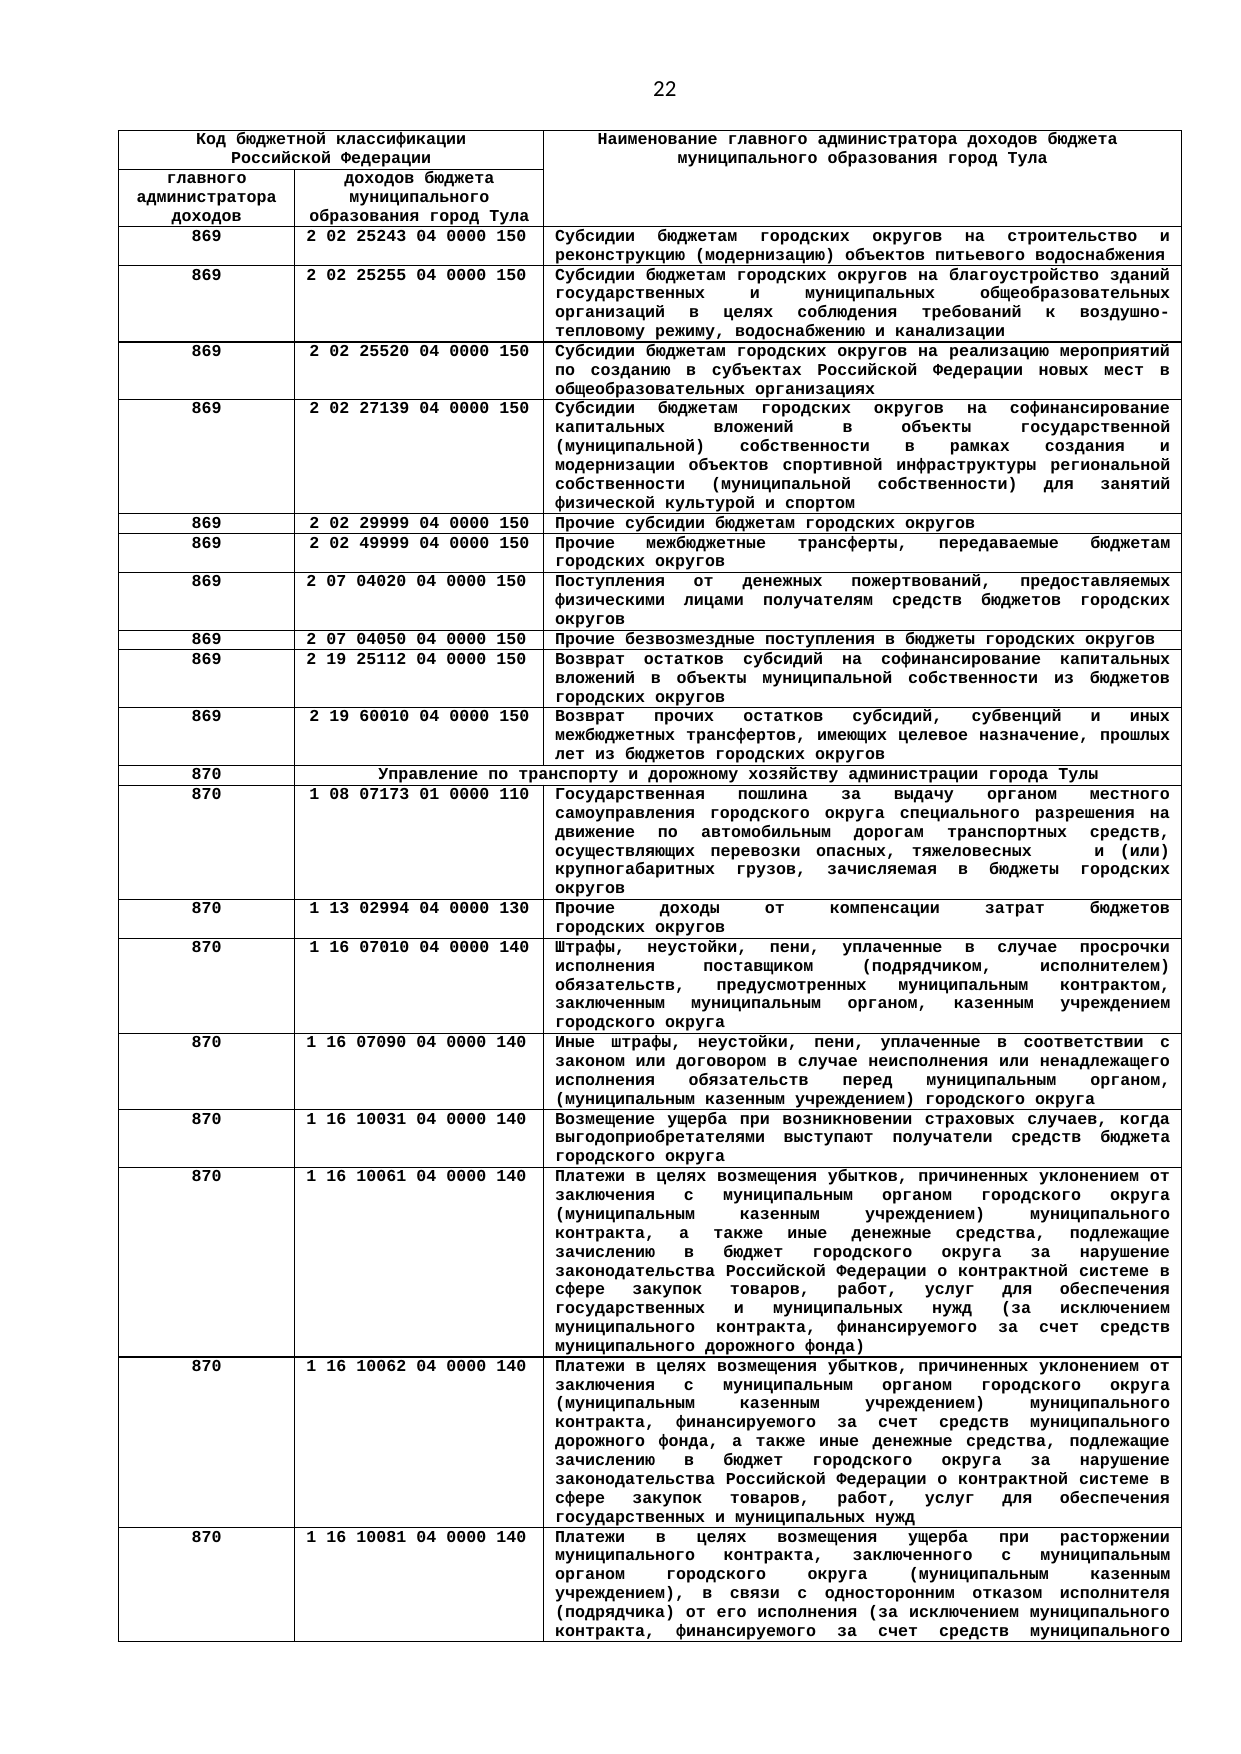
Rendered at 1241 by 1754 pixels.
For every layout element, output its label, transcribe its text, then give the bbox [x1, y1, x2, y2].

table_cell Платежи в целях возмещения убытков, причиненных уклонением от заключения с муниципальным органом городского округа (муниципальным казенным учреждением) муниципального контракта, финансируемого за счет средств муниципального дорожного фонда, а также иные денежные средства, подлежащие зачислению в бюджет городского округа за нарушение законодательства Российской Федерации о контрактной системе в сфере закупок товаров, работ, услуг для обеспечения государственных и муниципальных нужд [544, 1358, 1181, 1527]
table_cell доходов бюджета муниципального образования город Тула [295, 170, 543, 226]
table_cell 1 16 10031 04 0000 140 [295, 1110, 543, 1167]
table_cell 869 [119, 708, 294, 764]
table_cell 870 [119, 1034, 294, 1109]
table_cell Прочие доходы от компенсации затрат бюджетов городских округов [544, 900, 1181, 937]
table_cell 870 [119, 766, 294, 784]
table_cell Прочие субсидии бюджетам городских округов [544, 514, 1181, 533]
table_cell Управление по транспорту и дорожному хозяйству администрации города Тулы [295, 766, 1181, 784]
table_cell Субсидии бюджетам городских округов на строительство и реконструкцию (модернизацию) объектов питьевого водоснабжения [544, 227, 1181, 265]
table_cell 869 [119, 650, 294, 707]
table_cell Государственная пошлина за выдачу органом местного самоуправления городского округа специального разрешения на движение по автомобильным дорогам транспортных средств, осуществляющих перевозки опасных, тяжеловесных и (или) крупногабаритных грузов, зачисляемая в бюджеты городских округов [544, 786, 1181, 899]
table_cell Штрафы, неустойки, пени, уплаченные в случае просрочки исполнения поставщиком (подрядчиком, исполнителем) обязательств, предусмотренных муниципальным контрактом, заключенным муниципальным органом, казенным учреждением городского округа [544, 939, 1181, 1033]
table_cell Иные штрафы, неустойки, пени, уплаченные в соответствии с законом или договором в случае неисполнения или ненадлежащего исполнения обязательств перед муниципальным органом, (муниципальным казенным учреждением) городского округа [544, 1034, 1181, 1109]
table_cell 2 02 25243 04 0000 150 [295, 227, 543, 265]
table_cell 2 02 25520 04 0000 150 [295, 343, 543, 399]
table_cell 869 [119, 266, 294, 341]
table_cell 870 [119, 900, 294, 937]
table_cell 2 19 60010 04 0000 150 [295, 708, 543, 764]
table_cell Субсидии бюджетам городских округов на софинансирование капитальных вложений в объекты государственной (муниципальной) собственности в рамках создания и модернизации объектов спортивной инфраструктуры региональной собственности (муниципальной собственности) для занятий физической культурой и спортом [544, 400, 1181, 513]
table_header Код бюджетной классификации Российской Федерации [119, 131, 543, 169]
table_cell 2 07 04050 04 0000 150 [295, 631, 543, 649]
table_cell Поступления от денежных пожертвований, предоставляемых физическими лицами получателям средств бюджетов городских округов [544, 573, 1181, 629]
table_cell 1 13 02994 04 0000 130 [295, 900, 543, 937]
table_cell 2 02 25255 04 0000 150 [295, 266, 543, 341]
table_cell 2 02 27139 04 0000 150 [295, 400, 543, 513]
table_cell Прочие межбюджетные трансферты, передаваемые бюджетам городских округов [544, 534, 1181, 572]
table_cell 869 [119, 343, 294, 399]
table_cell 1 08 07173 01 0000 110 [295, 786, 543, 899]
table_cell Платежи в целях возмещения убытков, причиненных уклонением от заключения с муниципальным органом городского округа (муниципальным казенным учреждением) муниципального контракта, а также иные денежные средства, подлежащие зачислению в бюджет городского округа за нарушение законодательства Российской Федерации о контрактной системе в сфере закупок товаров, работ, услуг для обеспечения государственных и муниципальных нужд (за исключением муниципального контракта, финансируемого за счет средств муниципального дорожного фонда) [544, 1168, 1181, 1356]
table_cell 1 16 10081 04 0000 140 [295, 1528, 543, 1641]
table_cell Возмещение ущерба при возникновении страховых случаев, когда выгодоприобретателями выступают получатели средств бюджета городского округа [544, 1110, 1181, 1167]
table_header Наименование главного администратора доходов бюджета муниципального образования город Тула [544, 131, 1181, 226]
table_cell 869 [119, 400, 294, 513]
table_cell 870 [119, 1110, 294, 1167]
table_cell 869 [119, 573, 294, 629]
table_cell 869 [119, 514, 294, 533]
table_cell 870 [119, 1528, 294, 1641]
table_cell Субсидии бюджетам городских округов на реализацию мероприятий по созданию в субъектах Российской Федерации новых мест в общеобразовательных организациях [544, 343, 1181, 399]
table_cell 869 [119, 534, 294, 572]
table_cell 870 [119, 786, 294, 899]
table_cell Субсидии бюджетам городских округов на благоустройство зданий государственных и муниципальных общеобразовательных организаций в целях соблюдения требований к воздушно-тепловому режиму, водоснабжению и канализации [544, 266, 1181, 341]
table_cell 2 02 49999 04 0000 150 [295, 534, 543, 572]
table_cell 1 16 07010 04 0000 140 [295, 939, 543, 1033]
table_cell 1 16 10062 04 0000 140 [295, 1358, 543, 1527]
table_cell главного администратора доходов [119, 170, 294, 226]
table_cell Прочие безвозмездные поступления в бюджеты городских округов [544, 631, 1181, 649]
table_cell 869 [119, 227, 294, 265]
table_cell 1 16 07090 04 0000 140 [295, 1034, 543, 1109]
table_cell Возврат остатков субсидий на софинансирование капитальных вложений в объекты муниципальной собственности из бюджетов городских округов [544, 650, 1181, 707]
table_cell 2 02 29999 04 0000 150 [295, 514, 543, 533]
table_cell 870 [119, 939, 294, 1033]
table_cell 870 [119, 1358, 294, 1527]
table_cell 870 [119, 1168, 294, 1356]
table_cell 1 16 10061 04 0000 140 [295, 1168, 543, 1356]
table_cell 2 07 04020 04 0000 150 [295, 573, 543, 629]
table_cell 869 [119, 631, 294, 649]
table_cell 2 19 25112 04 0000 150 [295, 650, 543, 707]
table_cell Возврат прочих остатков субсидий, субвенций и иных межбюджетных трансфертов, имеющих целевое назначение, прошлых лет из бюджетов городских округов [544, 708, 1181, 764]
